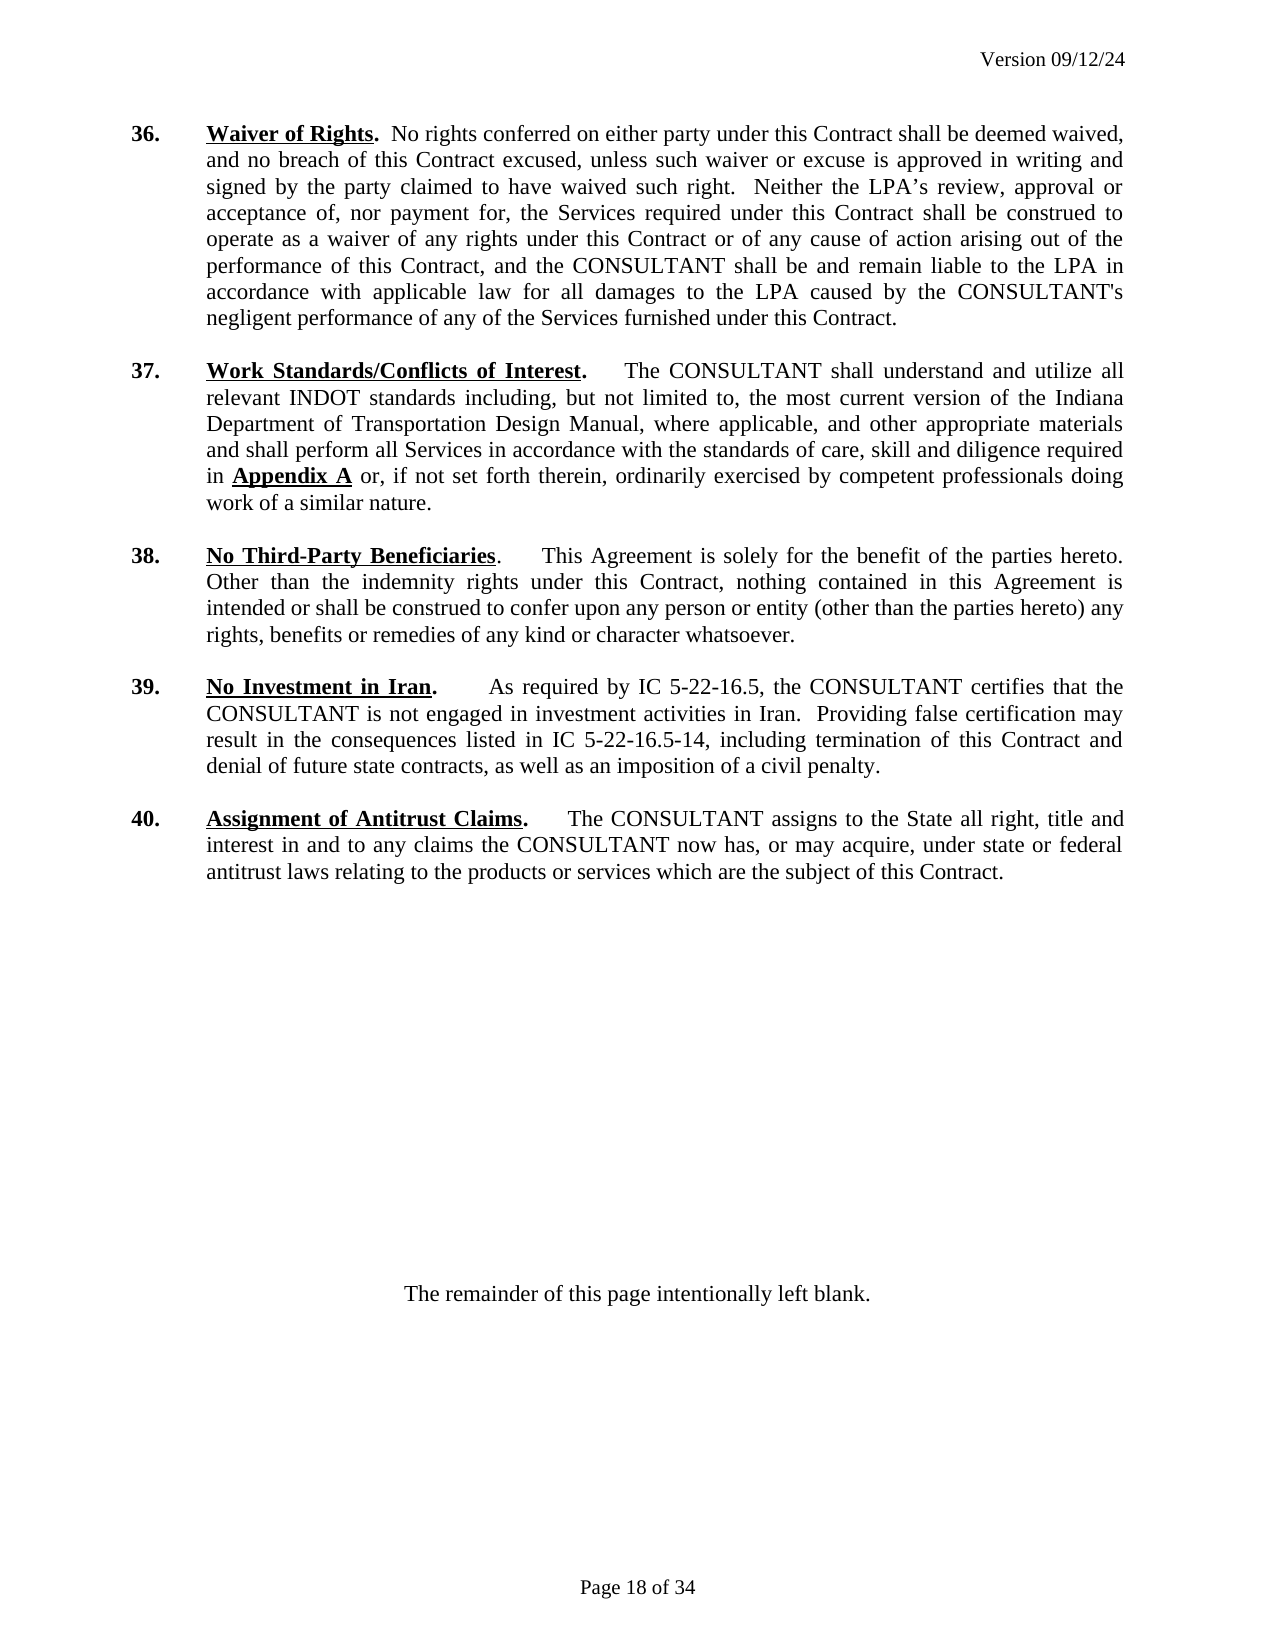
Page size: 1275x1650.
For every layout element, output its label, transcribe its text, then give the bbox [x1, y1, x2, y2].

text 39. No Investment in Iran. As required by IC 5-22-16.5, the CONSULTANT certifies that the CONSULTANT is not engaged in investment activities in Iran. Providing false certification may result in the consequences listed in IC 5-22-16.5-14, including termination of this Contract and denial of future state contracts, as well as an imposition of a civil penalty. [131, 673, 1125, 779]
text The remainder of this page intentionally left blank. [150, 1279, 1125, 1306]
text 36. Waiver of Rights. No rights conferred on either party under this Contract shall be deemed waived, and no breach of this Contract excused, unless such waiver or excuse is approved in writing and signed by the party claimed to have waived such right. Neither the LPA’s review, approval or acceptance of, nor payment for, the Services required under this Contract shall be construed to operate as a waiver of any rights under this Contract or of any cause of action arising out of the performance of this Contract, and the CONSULTANT shall be and remain liable to the LPA in accordance with applicable law for all damages to the LPA caused by the CONSULTANT's negligent performance of any of the Services furnished under this Contract. [131, 120, 1125, 331]
text 38. No Third-Party Beneficiaries. This Agreement is solely for the benefit of the parties hereto. Other than the indemnity rights under this Contract, nothing contained in this Agreement is intended or shall be construed to confer upon any person or entity (other than the parties hereto) any rights, benefits or remedies of any kind or character whatsoever. [131, 542, 1125, 647]
text 37. Work Standards/Conflicts of Interest. The CONSULTANT shall understand and utilize all relevant INDOT standards including, but not limited to, the most current version of the Indiana Department of Transportation Design Manual, where applicable, and other appropriate materials and shall perform all Services in accordance with the standards of care, skill and diligence required in Appendix A or, if not set forth therein, ordinarily exercised by competent professionals doing work of a similar nature. [131, 357, 1125, 515]
text 40. Assignment of Antitrust Claims. The CONSULTANT assigns to the State all right, title and interest in and to any claims the CONSULTANT now has, or may acquire, under state or federal antitrust laws relating to the products or services which are the subject of this Contract. [131, 805, 1125, 884]
